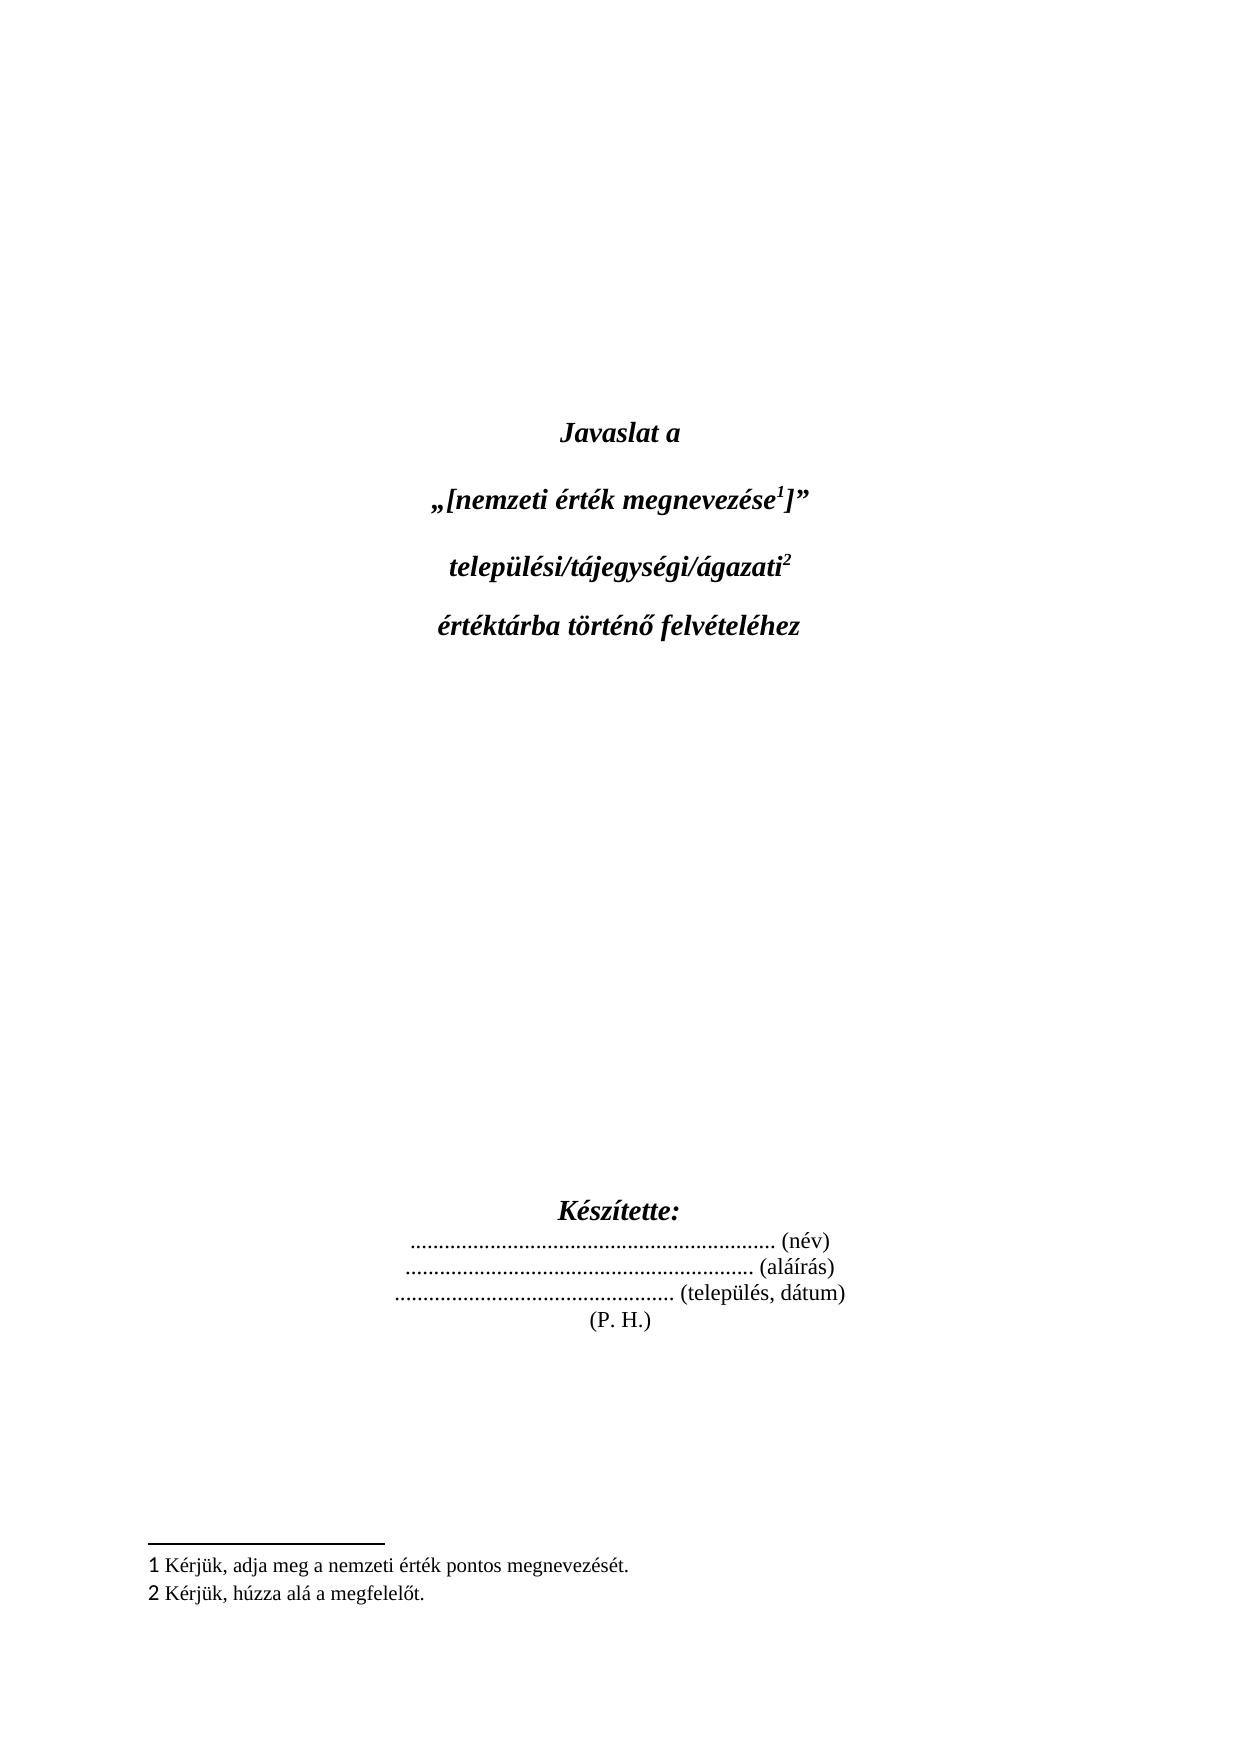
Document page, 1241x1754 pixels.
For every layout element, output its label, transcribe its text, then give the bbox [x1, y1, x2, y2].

text Javaslat a [148, 415, 1093, 449]
text értéktárba történő felvételéhez [148, 608, 1093, 641]
text (P. H.) [148, 1306, 1093, 1332]
text „[nemzeti érték megnevezése]” [148, 449, 1093, 516]
text ............................................................. (aláírás) [148, 1253, 1093, 1279]
text ................................................. (település, dátum) [148, 1279, 1093, 1306]
text települési/tájegységi/ágazati [148, 516, 1093, 583]
text Készítette: [148, 1193, 1093, 1227]
text ................................................................ (név) [148, 1227, 1093, 1253]
